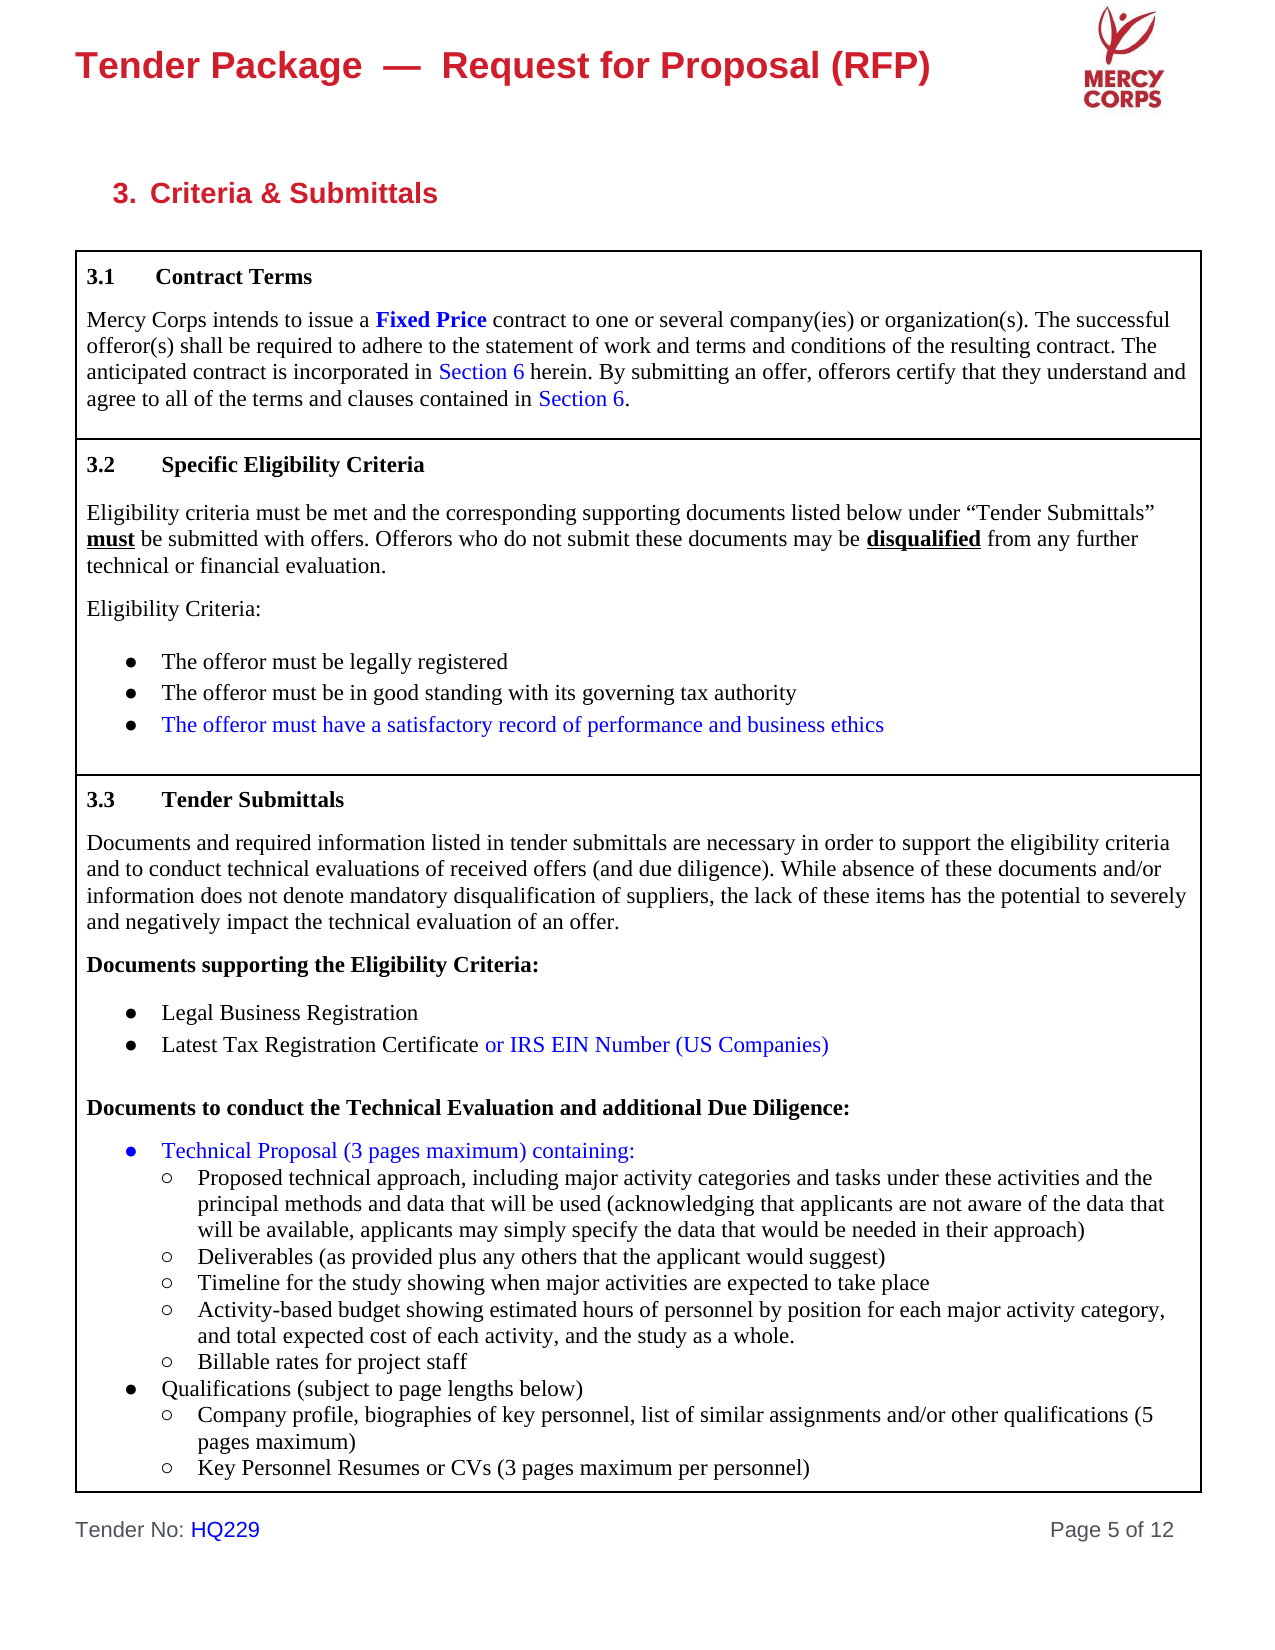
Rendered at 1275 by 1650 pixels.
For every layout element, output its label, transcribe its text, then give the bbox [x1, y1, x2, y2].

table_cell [77, 776, 1200, 1491]
picture [1076, 0, 1167, 114]
table_header 3.1 Contract Terms Mercy Corps intends to issue a Fixed Price contract to one or several company(ies) or organization(s). The successful offeror(s) shall be required to adhere to the statement of work and terms and conditions of the resulting contract. The anticipated contract is incorporated in Section 6 herein. By submitting an offer, offerors certify that they understand and agree to all of the terms and clauses contained in Section 6. [77, 252, 1200, 438]
table_cell 3.2 Specific Eligibility Criteria Eligibility criteria must be met and the corresponding supporting documents listed below under “Tender Submittals” must be submitted with offers. Offerors who do not submit these documents may be disqualified from any further technical or financial evaluation. Eligibility Criteria: The offeror must be legally registered The offeror must be in good standing with its governing tax authority The offeror must have a satisfactory record of performance and business ethics [77, 440, 1200, 773]
subtitle Criteria & Submittals [112, 179, 1200, 209]
